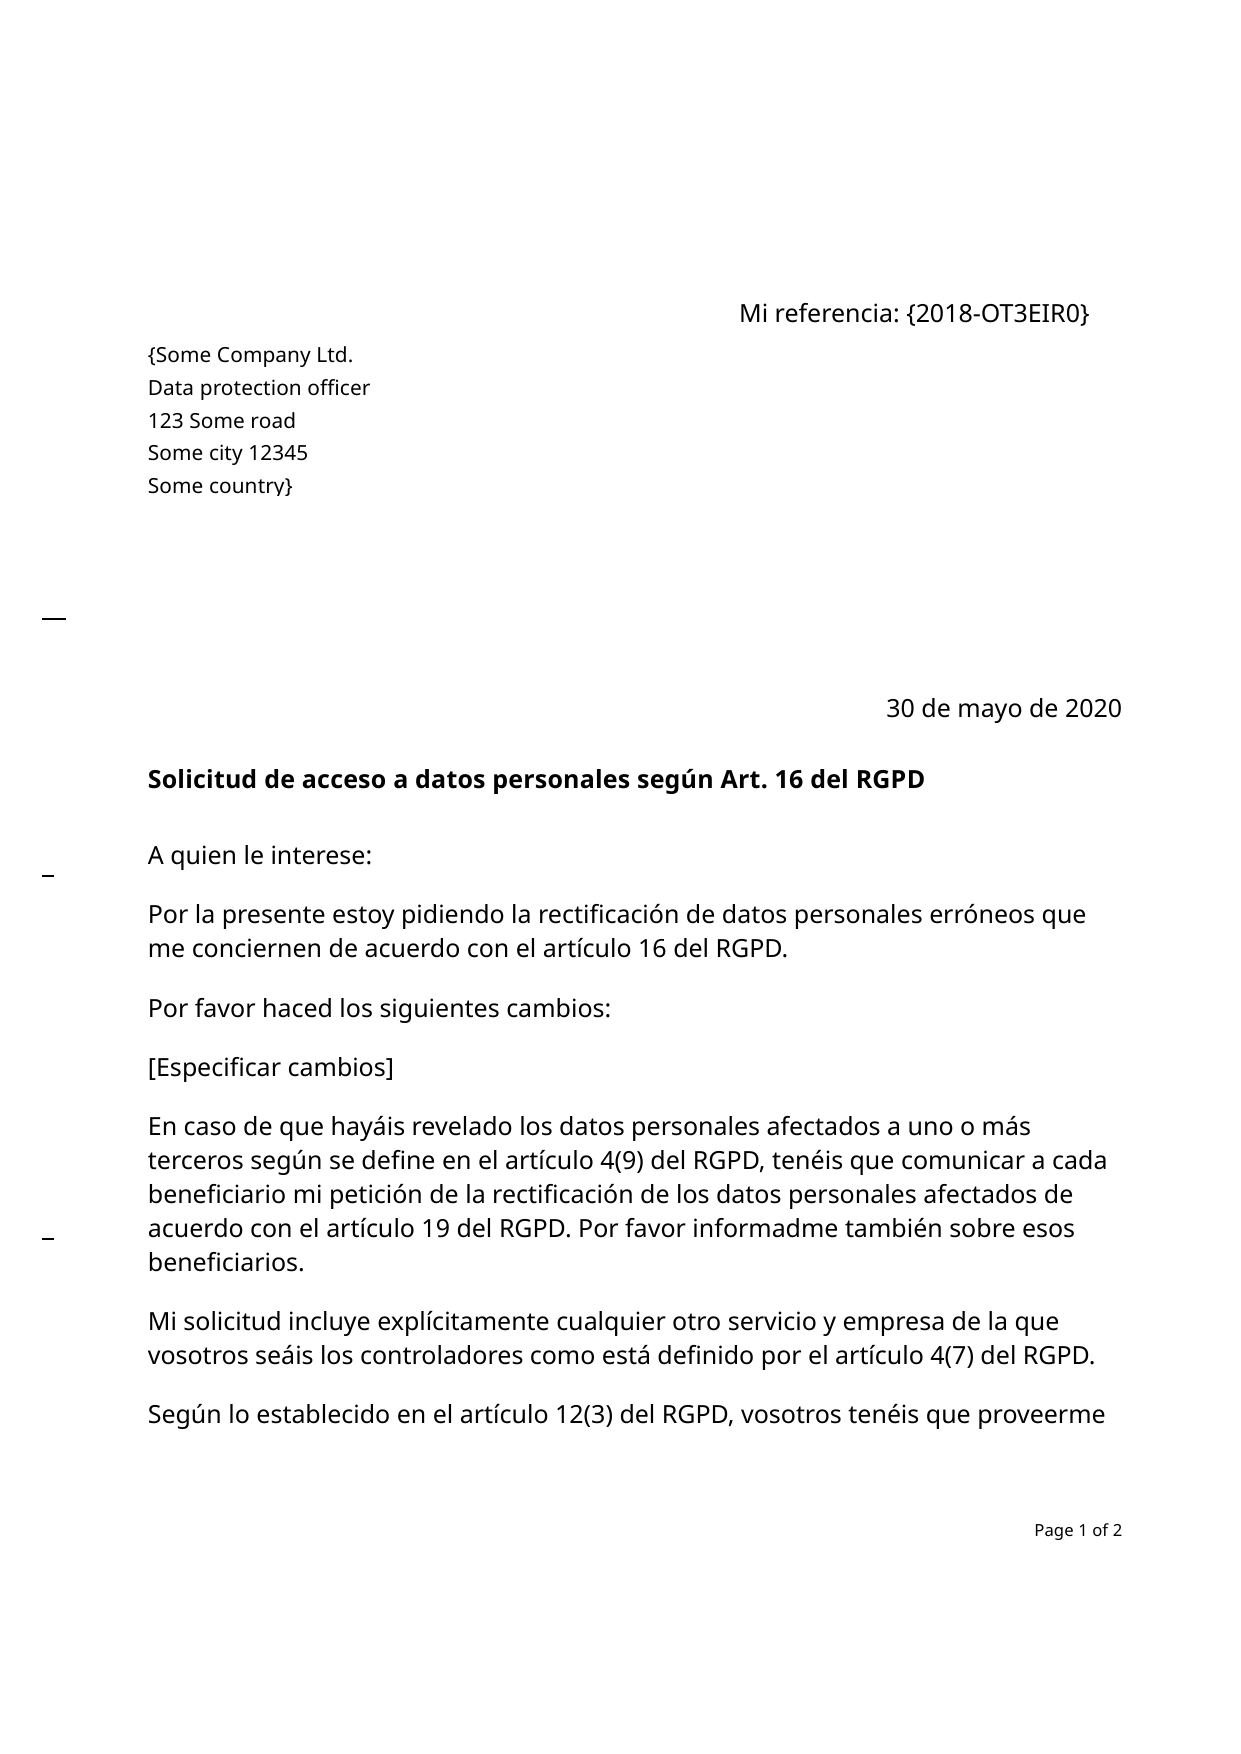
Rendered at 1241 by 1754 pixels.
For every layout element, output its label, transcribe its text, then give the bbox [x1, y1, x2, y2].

text Mi solicitud incluye explícitamente cualquier otro servicio y empresa de la que vosotros seáis los controladores como está definido por el artículo 4(7) del RGPD. [148, 1304, 1122, 1372]
text 30 de mayo de 2020 [148, 690, 1122, 724]
text En caso de que hayáis revelado los datos personales afectados a uno o más terceros según se define en el artículo 4(9) del RGPD, tenéis que comunicar a cada beneficiario mi petición de la rectificación de los datos personales afectados de acuerdo con el artículo 19 del RGPD. Por favor informadme también sobre esos beneficiarios. [148, 1108, 1122, 1279]
text Por la presente estoy pidiendo la rectificación de datos personales erróneos que me conciernen de acuerdo con el artículo 16 del RGPD. [148, 897, 1122, 965]
list Por favor haced los siguientes cambios: [148, 990, 1122, 1024]
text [148, 1397, 1122, 1431]
list [Especificar cambios] [148, 1049, 1122, 1083]
text A quien le interese: [148, 838, 1122, 872]
text Solicitud de acceso a datos personales según Art. 16 del RGPD [148, 762, 1122, 796]
